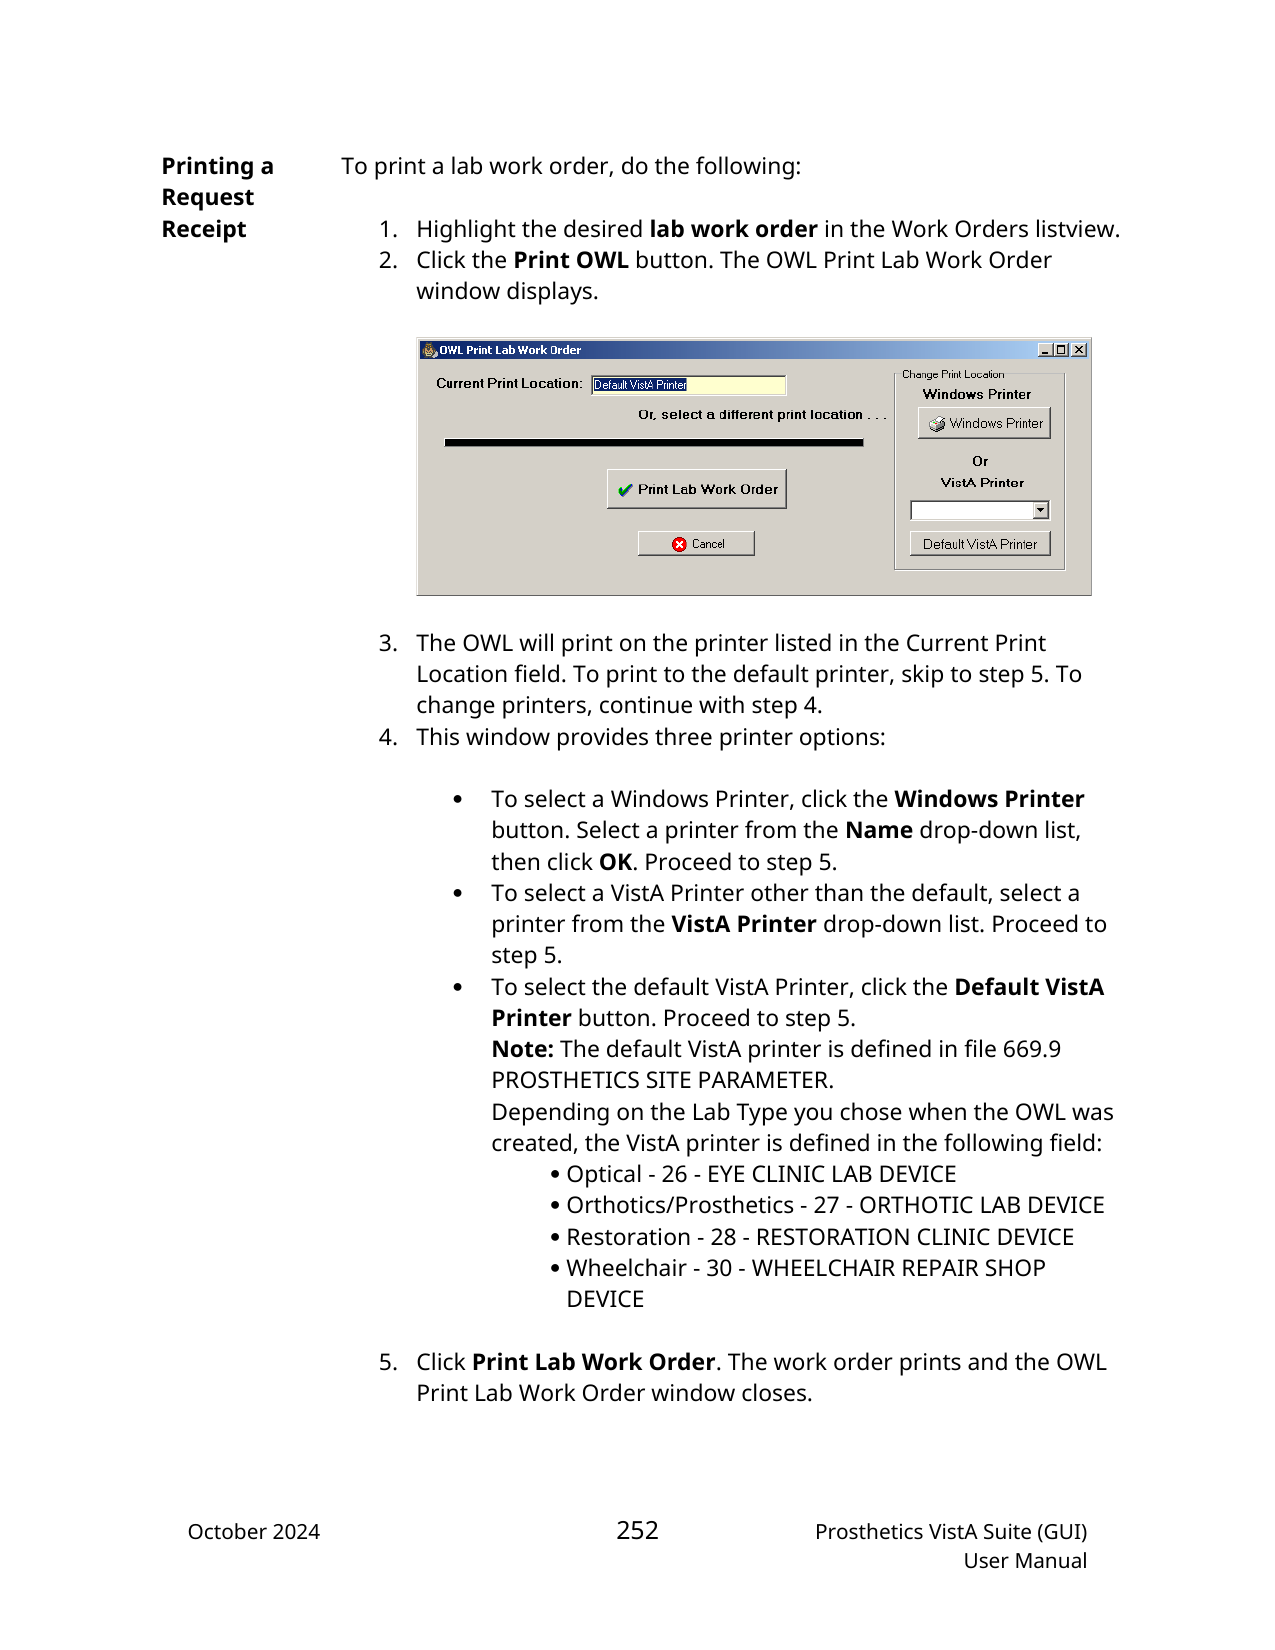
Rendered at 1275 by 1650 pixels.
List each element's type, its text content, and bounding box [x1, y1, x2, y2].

picture [416, 337, 1092, 596]
table_header To print a lab work order, do the following: Highlight the desired lab work order in the Work Orders listview. Click the Print OWL button. The OWL Print Lab Work Order window displays. The OWL will print on the printer listed in the Current Print Location field. To print to the default printer, skip to step 5. To change printers, continue with step 4. This window provides three printer options: To select a Windows Printer, click the Windows Printer button. Select a printer from the Name drop-down list, then click OK. Proceed to step 5. To select a VistA Printer other than the default, select a printer from the VistA Printer drop-down list. Proceed to step 5. To select the default VistA Printer, click the Default VistA Printer button. Proceed to step 5. Note: The default printer is defined in file 669.9 PROSTHETICS SITE PARAMETER. Depending on the Lab Type you chose when the OWL was created, the printer is defined in the following field: Optical - 26 - EYE CLINIC LAB DEVICE Orthotics/Prosthetics - 27 - ORTHOTIC LAB DEVICE Restoration - 28 - RESTORATION CLINIC DEVICE Wheelchair - 30 - WHEELCHAIR REPAIR SHOP DEVICE Click Print Lab Work Order. The work order prints and the OWL Print Lab Work Order window closes. [330, 150, 1136, 1408]
table_header Printing a Request Receipt [150, 150, 330, 1408]
